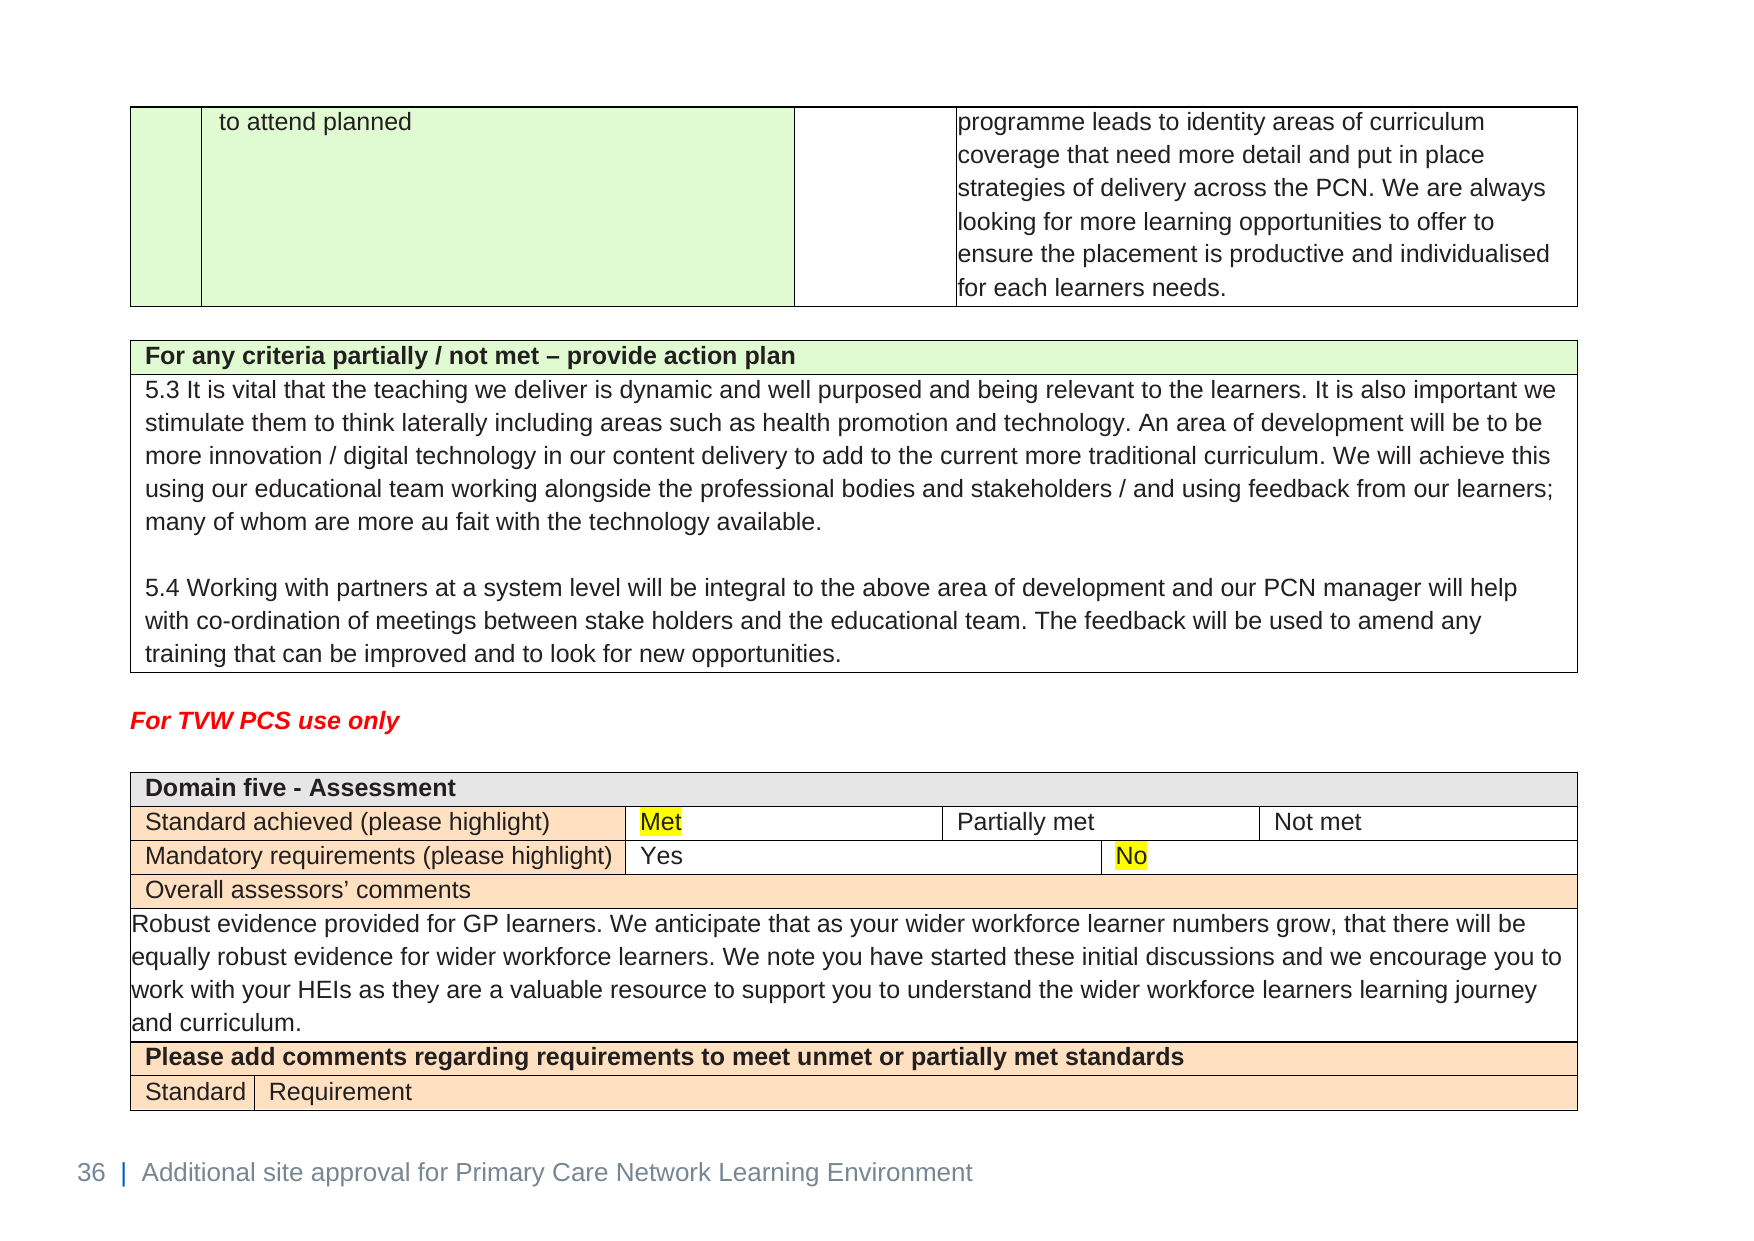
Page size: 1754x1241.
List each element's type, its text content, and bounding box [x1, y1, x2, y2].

table_cell Standard achieved (please highlight) [131, 807, 625, 840]
table_cell Overall assessors’ comments [131, 875, 1577, 908]
text For TVW PCS use only [130, 706, 1630, 735]
table_cell 5.3 It is vital that the teaching we deliver is dynamic and well purposed and being relevant to the learners. It is also important we stimulate them to think laterally including areas such as health promotion and technology. An area of development will be to be more innovation / digital technology in our content delivery to add to the current more traditional curriculum. We will achieve this using our educational team working alongside the professional bodies and stakeholders / and using feedback from our learners; many of whom are more au fait with the technology available. 5.4 Working with partners at a system level will be integral to the above area of development and our PCN manager will help with co-ordination of meetings between stake holders and the educational team. The feedback will be used to amend any training that can be improved and to look for new opportunities. [131, 375, 1577, 672]
table_cell Robust evidence provided for GP learners. We anticipate that as your wider workforce learner numbers grow, that there will be equally robust evidence for wider workforce learners. We note you have started these initial discussions and we encourage you to work with your HEIs as they are a valuable resource to support you to understand the wider workforce learners learning journey and curriculum. [131, 909, 1577, 1041]
table_cell Requirement [255, 1076, 1577, 1109]
table_cell Yes [626, 841, 1101, 874]
table_cell Not met [1260, 807, 1577, 840]
table_cell Mandatory requirements (please highlight) [131, 841, 625, 874]
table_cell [202, 108, 794, 306]
table_header For any criteria partially / not met – provide action plan [131, 341, 1577, 374]
table_header Domain five - Assessment [131, 773, 1577, 806]
table_cell Partially met [943, 807, 1259, 840]
table_cell Standard [131, 1076, 254, 1109]
table_cell No [1102, 841, 1577, 874]
table_cell 5.7 [131, 108, 201, 306]
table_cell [957, 108, 1577, 306]
table_cell Please add comments regarding requirements to meet unmet or partially met standards [131, 1043, 1577, 1075]
table_cell Met [626, 807, 942, 840]
